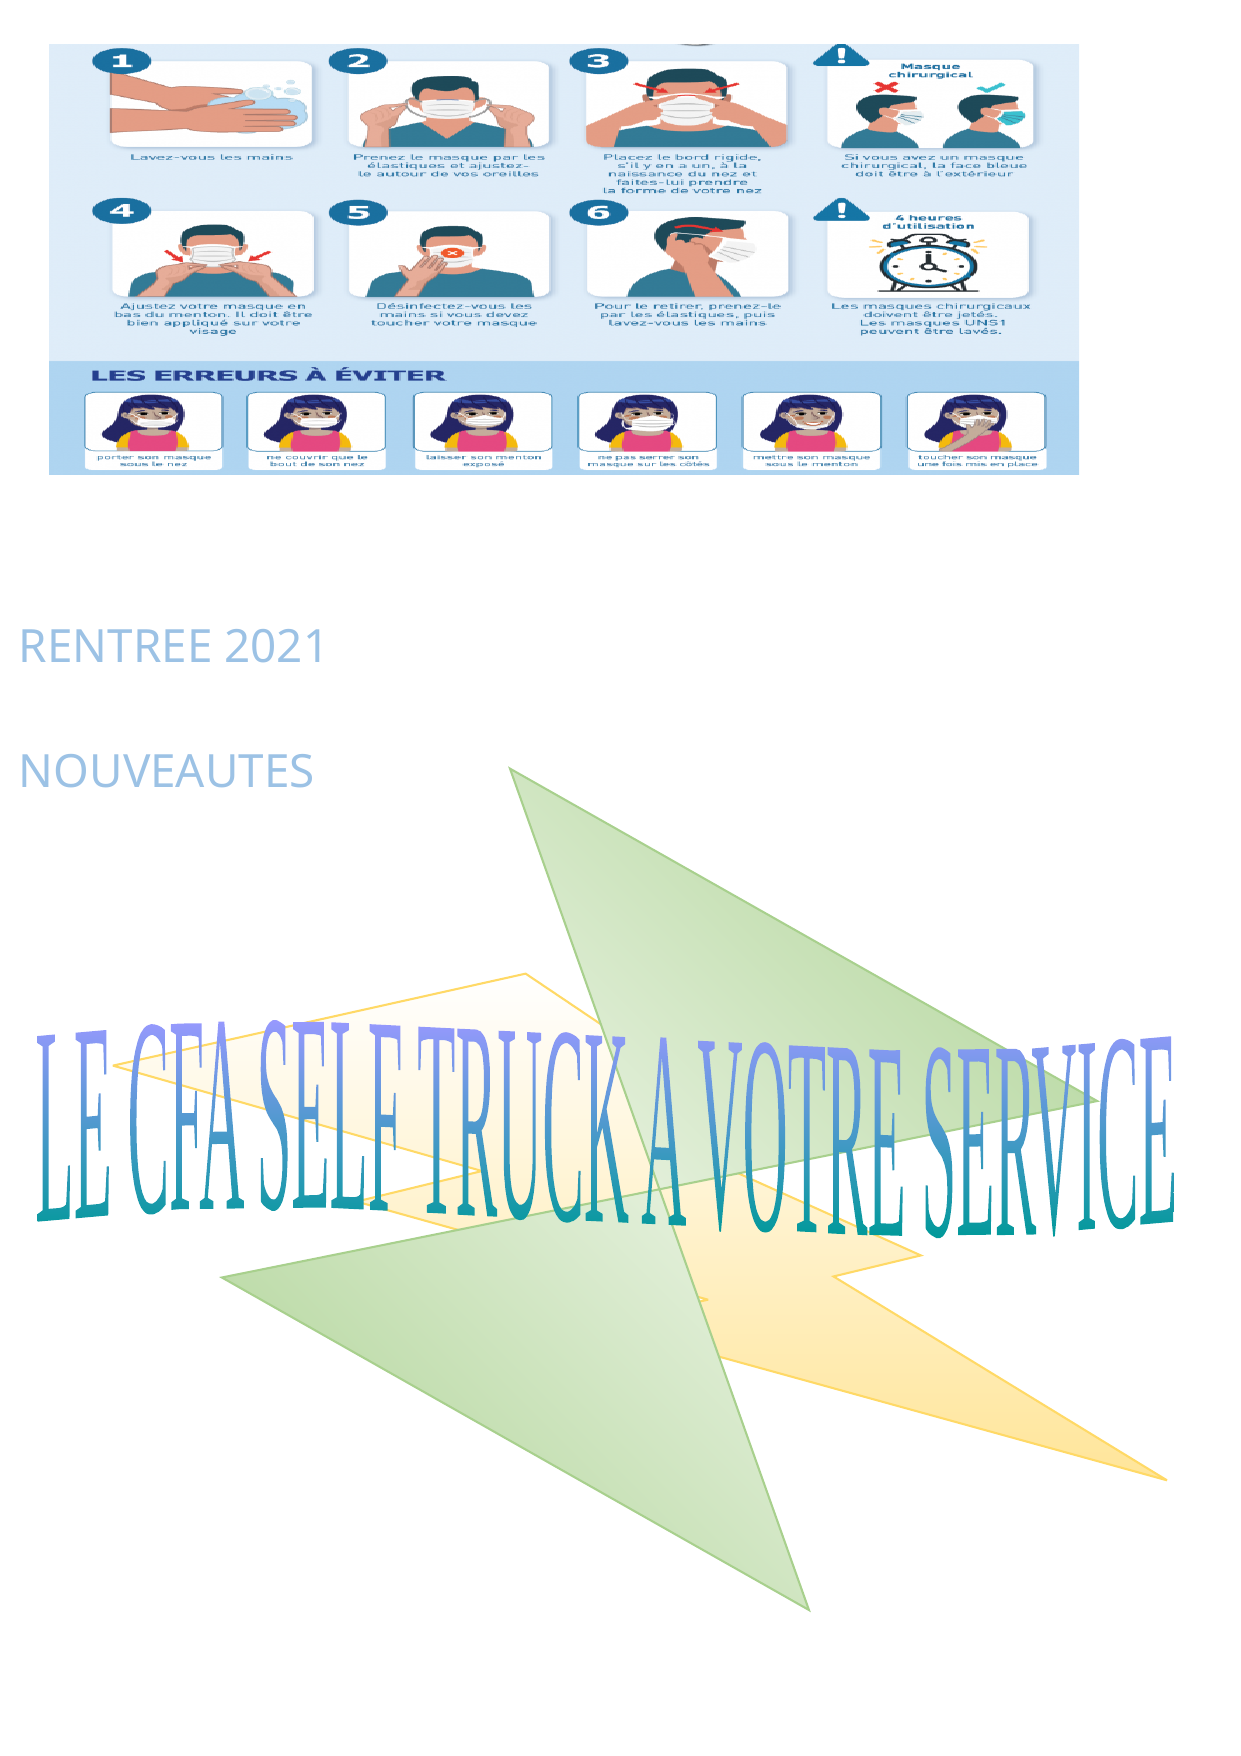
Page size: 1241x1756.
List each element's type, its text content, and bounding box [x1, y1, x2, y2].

picture [49, 44, 1080, 475]
text NOUVEAUTES [19, 738, 1226, 801]
text RENTREE 2021 [19, 613, 1226, 676]
